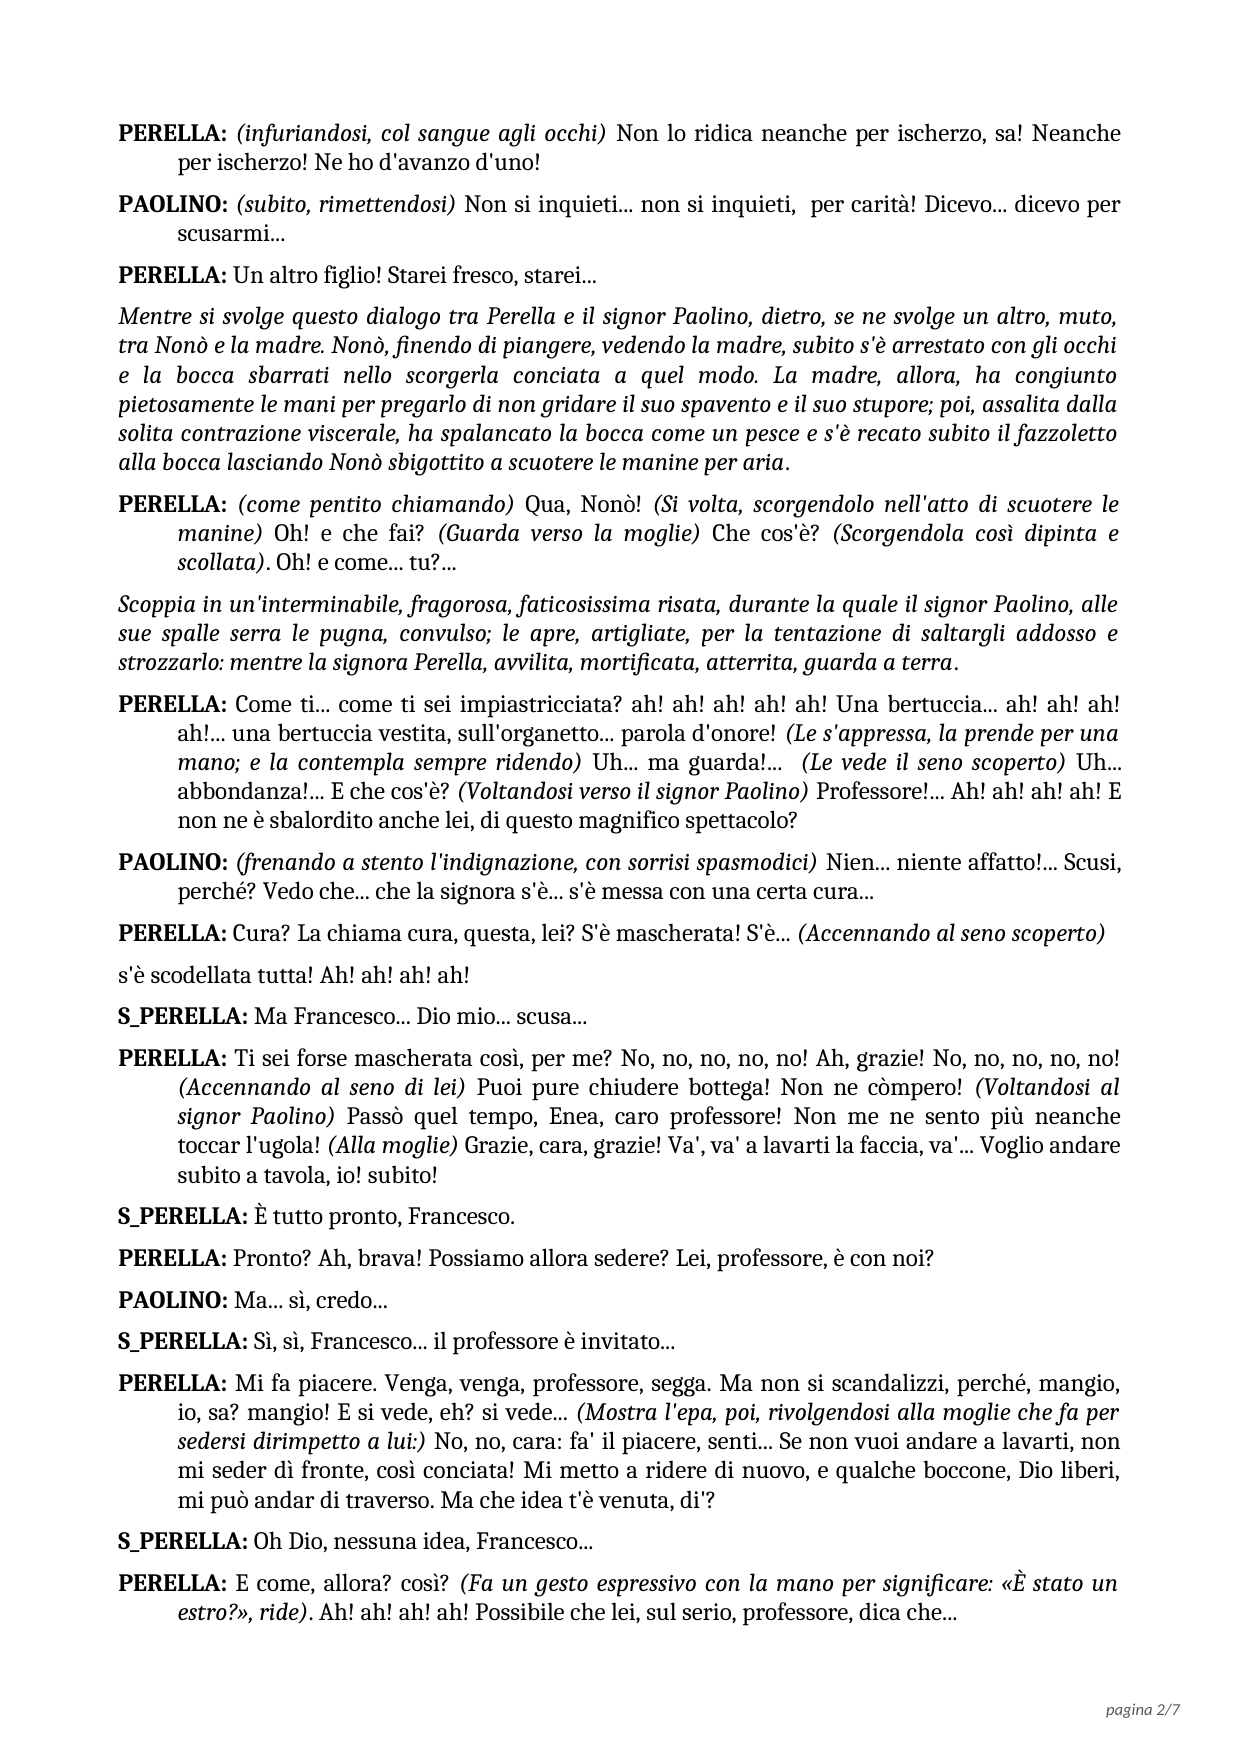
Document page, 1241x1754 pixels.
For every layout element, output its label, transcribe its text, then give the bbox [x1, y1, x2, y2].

text PERELLA: Ti sei forse mascherata così, per me? No, no, no, no, no! Ah, grazie! No, no, no, no, no! (Accennando al seno di lei) Puoi pure chiudere bottega! Non ne còmpero! (Voltandosi al signor Paolino) Passò quel tempo, Enea, caro professore! Non me ne sento più neanche toccar l'ugola! (Alla moglie) Grazie, cara, grazie! Va', va' a lavarti la faccia, va'... Voglio andare subito a tavola, io! subito! [118, 1043, 1122, 1189]
text PAOLINO: (subito, rimettendosi) Non si inquieti... non si inquieti, per carità! Dicevo... dicevo per scusarmi... [118, 189, 1122, 247]
text s'è scodellata tutta! Ah! ah! ah! ah! [118, 960, 1122, 989]
text PAOLINO: (frenando a stento l'indignazione, con sorrisi spasmodici) Nien... niente affatto!... Scusi, perché? Vedo che... che la signora s'è... s'è messa con una certa cura... [118, 847, 1122, 906]
text PERELLA: Un altro figlio! Starei fresco, starei... [118, 260, 1122, 289]
text S_PERELLA: Oh Dio, nessuna idea, Francesco... [118, 1526, 1122, 1556]
text S_PERELLA: Ma Francesco... Dio mio... scusa... [118, 1001, 1122, 1031]
text PERELLA: Come ti... come ti sei impiastricciata? ah! ah! ah! ah! ah! Una bertuccia... ah! ah! ah! ah!... una bertuccia vestita, sull'organetto... parola d'onore! (Le s'appressa, la prende per una mano; e la contempla sempre ridendo) Uh... ma guarda!... (Le vede il seno scoperto) Uh... abbondanza!... E che cos'è? (Voltandosi verso il signor Paolino) Professore!... Ah! ah! ah! ah! E non ne è sbalordito anche lei, di questo magnifico spettacolo? [118, 689, 1122, 835]
text Mentre si svolge questo dialogo tra Perella e il signor Paolino, dietro, se ne svolge un altro, muto, tra Nonò e la madre. Nonò, finendo di piangere, vedendo la madre, subito s'è arrestato con gli occhi e la bocca sbarrati nello scorgerla conciata a quel modo. La madre, allora, ha congiunto pietosamente le mani per pregarlo di non gridare il suo spavento e il suo stupore; poi, assalita dalla solita contrazione viscerale, ha spalancato la bocca come un pesce e s'è recato subito il fazzoletto alla bocca lasciando Nonò sbigottito a scuotere le manine per aria. [118, 301, 1122, 476]
text PERELLA: Cura? La chiama cura, questa, lei? S'è mascherata! S'è... (Accennando al seno scoperto) [118, 918, 1122, 947]
text PERELLA: Mi fa piacere. Venga, venga, professore, segga. Ma non si scandalizzi, perché, mangio, io, sa? mangio! E si vede, eh? si vede... (Mostra l'epa, poi, rivolgendosi alla moglie che fa per sedersi dirimpetto a lui:) No, no, cara: fa' il piacere, senti... Se non vuoi andare a lavarti, non mi seder dì fronte, così conciata! Mi metto a ridere di nuovo, e qualche boccone, Dio liberi, mi può andar di traverso. Ma che idea t'è venuta, di'? [118, 1368, 1122, 1514]
text PERELLA: Pronto? Ah, brava! Possiamo allora sedere? Lei, professore, è con noi? [118, 1243, 1122, 1272]
text PERELLA: E come, allora? così? (Fa un gesto espressivo con la mano per significare: «È stato un estro?», ride). Ah! ah! ah! ah! Possibile che lei, sul serio, professore, dica che... [118, 1568, 1122, 1626]
text S_PERELLA: È tutto pronto, Francesco. [118, 1201, 1122, 1231]
text S_PERELLA: Sì, sì, Francesco... il professore è invitato... [118, 1326, 1122, 1356]
text Scoppia in un'interminabile, fragorosa, faticosissima risata, durante la quale il signor Paolino, alle sue spalle serra le pugna, convulso; le apre, artigliate, per la tentazione di saltargli addosso e strozzarlo: mentre la signora Perella, avvilita, mortificata, atterrita, guarda a terra. [118, 589, 1122, 676]
text PAOLINO: Ma... sì, credo... [118, 1285, 1122, 1314]
text PERELLA: (infuriandosi, col sangue agli occhi) Non lo ridica neanche per ischerzo, sa! Neanche per ischerzo! Ne ho d'avanzo d'uno! [118, 118, 1122, 176]
text PERELLA: (come pentito chiamando) Qua, Nonò! (Si volta, scorgendolo nell'atto di scuotere le manine) Oh! e che fai? (Guarda verso la moglie) Che cos'è? (Scorgendola così dipinta e scollata). Oh! e come... tu?... [118, 489, 1122, 576]
